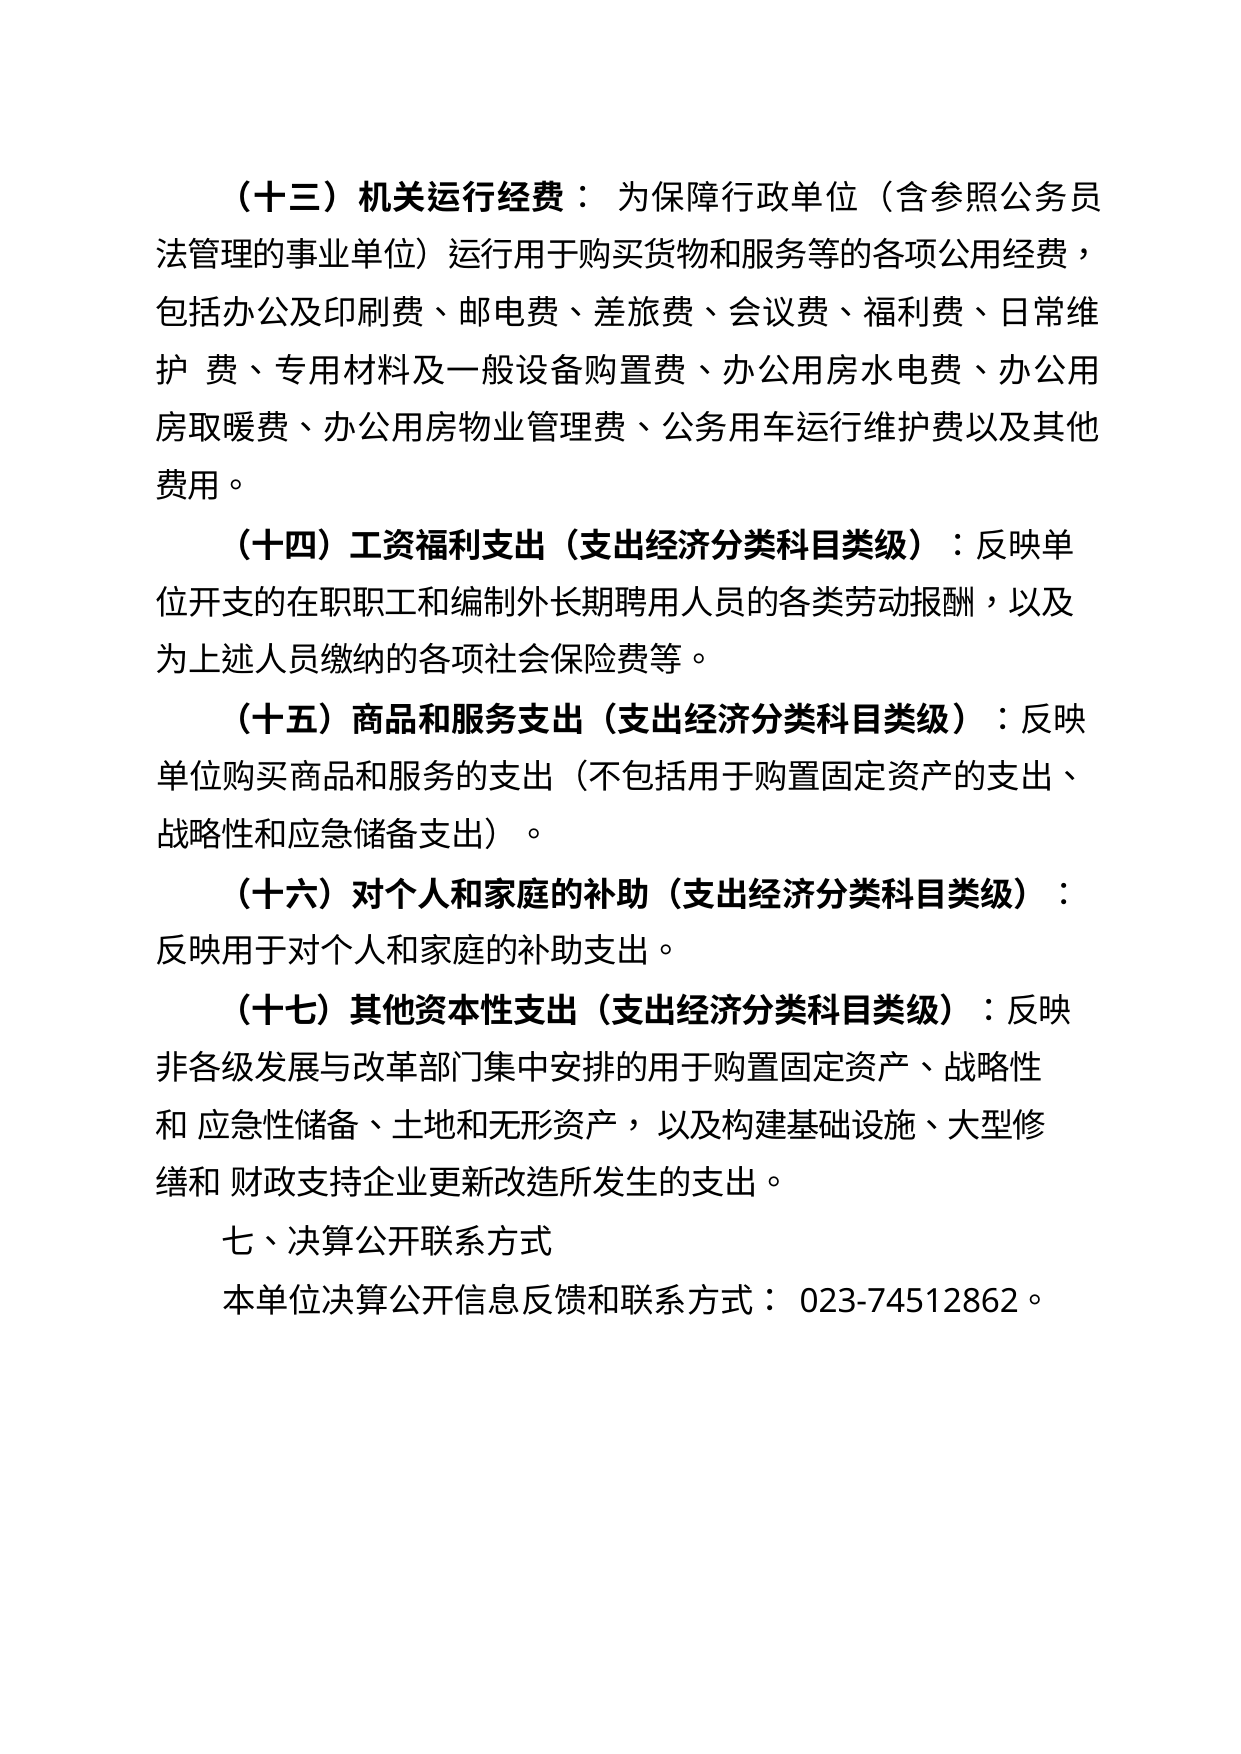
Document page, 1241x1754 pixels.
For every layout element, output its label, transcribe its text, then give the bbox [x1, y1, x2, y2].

text 七、决算公开联系方式 [221, 1218, 1102, 1262]
text （十五）商品和服务支出（支出经济分类科目类级）：反映 单位购买商品和服务的支出（不包括用于购置固定资产的支出、 战略性和应急储备支出）。 [156, 696, 1087, 856]
text （十三）机关运行经费： 为保障行政单位（含参照公务员 法管理的事业单位）运行用于购买货物和服务等的各项公用经费， 包括办公及印刷费、邮电费、差旅费、会议费、福利费、日常维 护 费、专用材料及一般设备购置费、办公用房水电费、办公用 房取暖费、办公用房物业管理费、公务用车运行维护费以及其他 费用。 [155, 173, 1102, 507]
text （十七）其他资本性支出（支出经济分类科目类级）：反映 非各级发展与改革部门集中安排的用于购置固定资产、战略性和 应急性储备、土地和无形资产， 以及构建基础设施、大型修缮和 财政支持企业更新改造所发生的支出。 [156, 987, 1074, 1204]
text （十四）工资福利支出（支出经济分类科目类级）：反映单 位开支的在职职工和编制外长期聘用人员的各类劳动报酬，以及 为上述人员缴纳的各项社会保险费等。 [155, 522, 1074, 681]
text （十六）对个人和家庭的补助（支出经济分类科目类级）： 反映用于对个人和家庭的补助支出。 [156, 871, 1085, 973]
text 本单位决算公开信息反馈和联系方式： 023-74512862。 [222, 1278, 1102, 1321]
